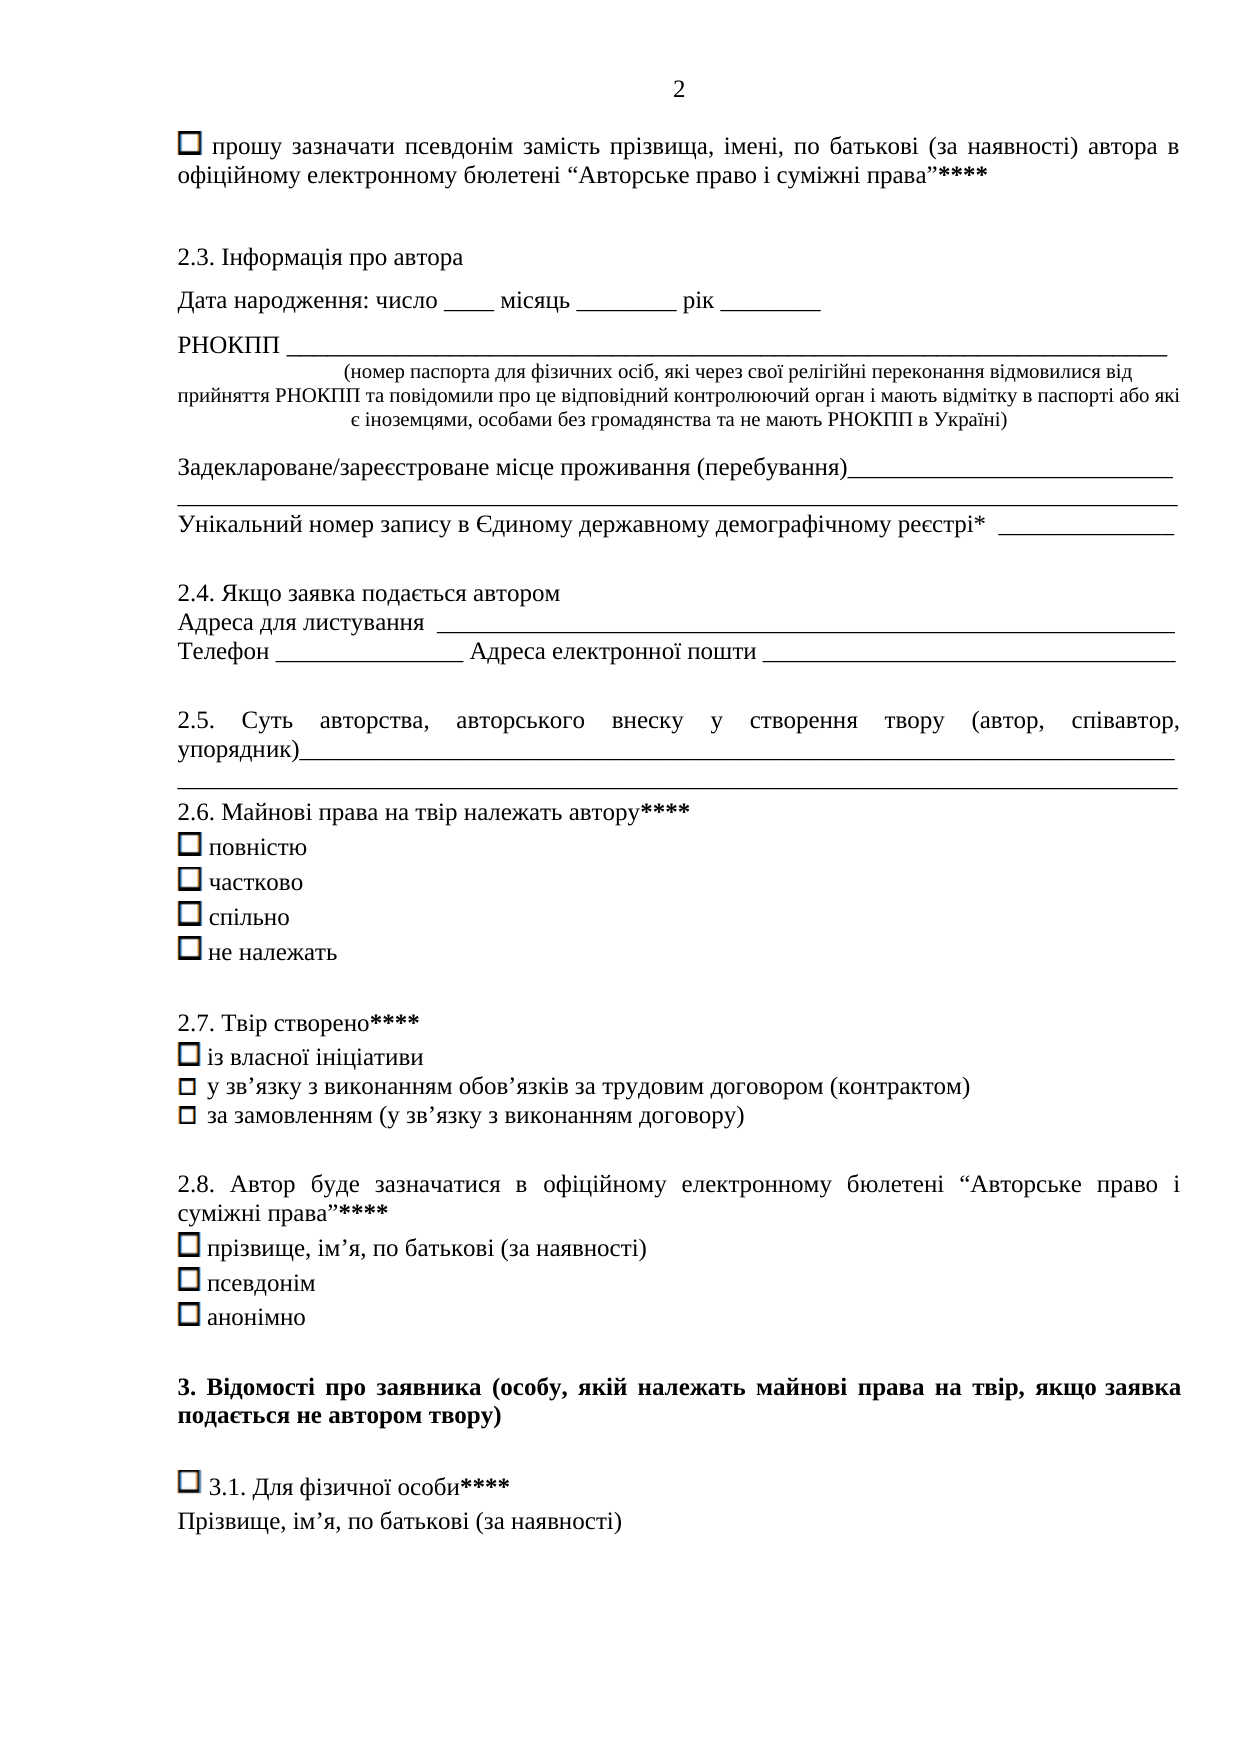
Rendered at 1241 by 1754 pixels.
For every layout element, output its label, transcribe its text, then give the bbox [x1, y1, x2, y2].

text прізвище, ім’я, по батькові (за наявності) [177, 1233, 1181, 1262]
text Задеклароване/зареєстроване місце проживання (перебування)__________________________________________________________________________________________________________ [177, 452, 1181, 509]
picture [177, 832, 203, 856]
text 3. Відомості про заявника (особу, якій належать майнові права на твір, якщо заявка подається не автором твору) [177, 1372, 1181, 1429]
text псевдонім [177, 1268, 1181, 1296]
picture [177, 131, 203, 155]
text Дата народження: число ____ місяць ________ рік ________ [177, 285, 1181, 314]
list у зв’язку з виконанням обов’язків за трудовим договором (контрактом) [177, 1071, 1181, 1100]
text 3.1. Для фізичної особи**** [177, 1470, 1181, 1500]
text 2.3. Інформація про автора [177, 242, 1181, 271]
picture [177, 936, 203, 960]
picture [178, 1106, 196, 1124]
text (номер паспорта для фізичних осіб, які через свої релігійні переконання відмовилися від прийняття РНОКПП та повідомили про це відповідний контролюючий орган і мають відмітку в паспорті або які є іноземцями, особами без громадянства та не мають РНОКПП в Україні) [177, 359, 1181, 431]
text не належать [177, 937, 1181, 967]
picture [177, 867, 203, 891]
picture [177, 901, 203, 926]
picture [177, 1042, 201, 1066]
picture [177, 1267, 201, 1291]
text РНОКПП _________________________________________________________________ [177, 328, 1181, 359]
picture [177, 1232, 201, 1257]
text Адреса для листування ___________________________________________________________ [177, 607, 1181, 636]
text спільно [177, 902, 1181, 931]
text Унікальний номер запису в Єдиному державному демографічному реєстрі* ______________ [177, 509, 1181, 538]
text 2.7. Твір створено**** [177, 1008, 1181, 1036]
text Телефон _______________ Адреса електронної пошти _________________________________ [177, 636, 1181, 665]
text Прізвище, ім’я, по батькові (за наявності) [177, 1506, 1181, 1535]
text із власної ініціативи [177, 1042, 1181, 1071]
text 2.5. Суть авторства, авторського внеску у створення твору (автор, співавтор, упорядник)______________________________________________________________________________________________________________________________________________________ [177, 705, 1181, 792]
text прошу зазначати псевдонім замість прізвища, імені, по батькові (за наявності) автора в офіційному електронному бюлетені “Авторське право і суміжні права”**** [177, 131, 1181, 189]
text 2.6. Майнові права на твір належать автору**** [177, 797, 1181, 826]
picture [177, 1302, 201, 1326]
picture [178, 1078, 196, 1095]
text 2.4. Якщо заявка подається автором [177, 578, 1181, 607]
list за замовленням (у зв’язку з виконанням договору) [177, 1100, 1181, 1129]
text анонімно [177, 1302, 1181, 1331]
text 2.8. Автор буде зазначатися в офіційному електронному бюлетені “Авторське право і суміжні права”**** [177, 1169, 1181, 1227]
text частково [177, 867, 1181, 896]
picture [177, 1470, 203, 1495]
text повністю [177, 832, 1181, 861]
